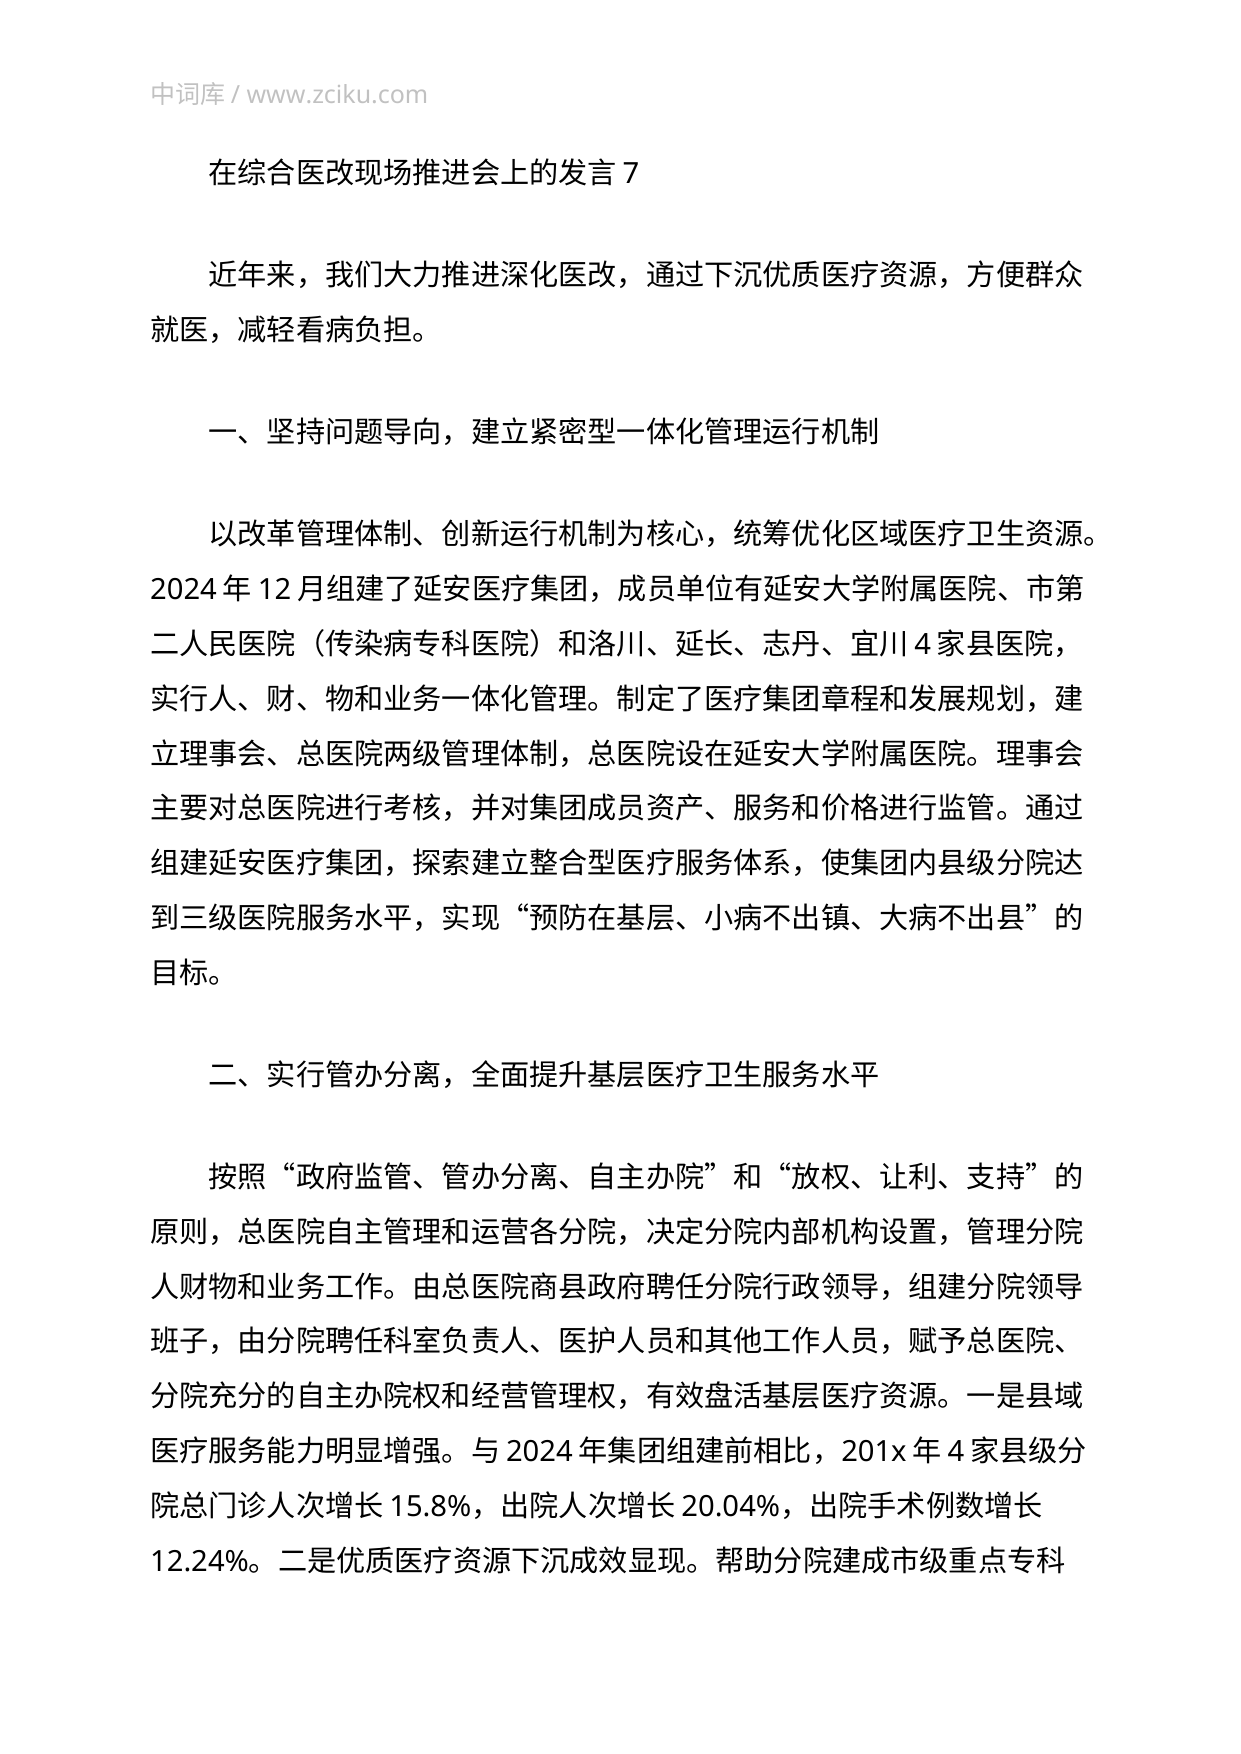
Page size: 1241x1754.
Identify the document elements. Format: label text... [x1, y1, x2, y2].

text 在综合医改现场推进会上的发言7 [150, 150, 1090, 192]
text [150, 1153, 1090, 1580]
text 二、实行管办分离，全面提升基层医疗卫生服务水平 [150, 1052, 1090, 1094]
text 一、坚持问题导向，建立紧密型一体化管理运行机制 [150, 409, 1090, 451]
text 近年来，我们大力推进深化医改，通过下沉优质医疗资源，方便群众就医，减轻看病负担。 [150, 252, 1090, 349]
text 以改革管理体制、创新运行机制为核心，统筹优化区域医疗卫生资源。2024年12月组建了延安医疗集团，成员单位有延安大学附属医院、市第二人民医院（传染病专科医院）和洛川、延长、志丹、宜川4家县医院，实行人、财、物和业务一体化管理。制定了医疗集团章程和发展规划，建立理事会、总医院两级管理体制，总医院设在延安大学附属医院。理事会主要对总医院进行考核，并对集团成员资产、服务和价格进行监管。通过组建延安医疗集团，探索建立整合型医疗服务体系，使集团内县级分院达到三级医院服务水平，实现“预防在基层、小病不出镇、大病不出县”的目标。 [150, 510, 1090, 992]
